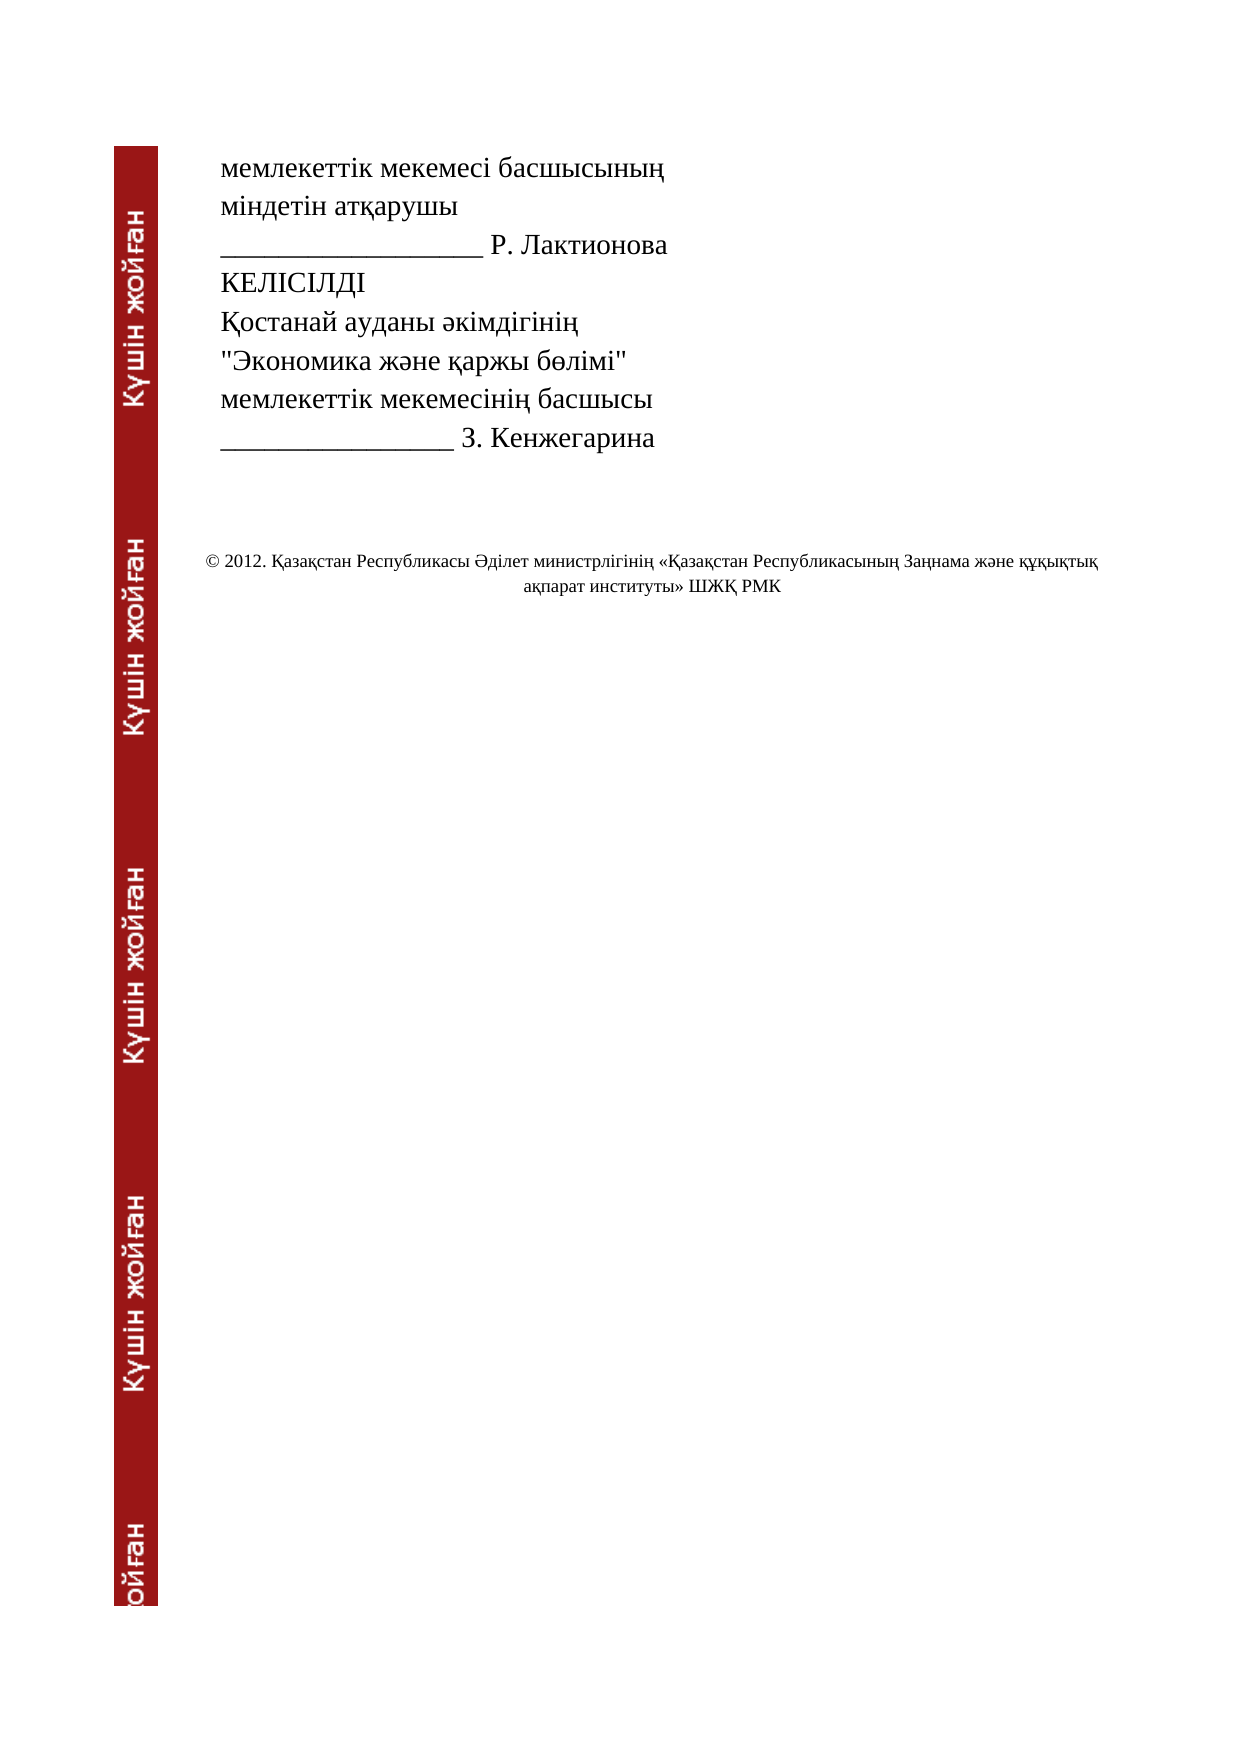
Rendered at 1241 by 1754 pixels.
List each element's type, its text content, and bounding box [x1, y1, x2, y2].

text міндетін атқарушы [112, 188, 1128, 222]
text КЕЛІСІЛДІ [112, 266, 1128, 299]
picture [114, 146, 158, 150]
picture [114, 261, 158, 266]
picture [114, 222, 158, 227]
picture [114, 415, 158, 420]
picture [114, 299, 158, 304]
text © 2012. Қазақстан Республикасы Әділет министрлігінің «Қазақстан Республикасының Заңнама және құқықтық ақпарат институты» ШЖҚ РМК [112, 550, 1128, 596]
picture [114, 596, 158, 1606]
text мемлекеттік мекемесі басшысының [112, 150, 1128, 183]
picture [114, 338, 158, 343]
text __________________ Р. Лактионова [112, 227, 1128, 261]
picture [114, 183, 158, 188]
picture [114, 376, 158, 381]
text мемлекеттік мекемесінің басшысы [112, 381, 1128, 415]
picture [114, 453, 158, 550]
text "Экономика және қаржы бөлімі" [112, 343, 1128, 376]
text Қостанай ауданы әкімдігінің [112, 304, 1128, 338]
text ________________ З. Кенжегарина [112, 420, 1128, 453]
